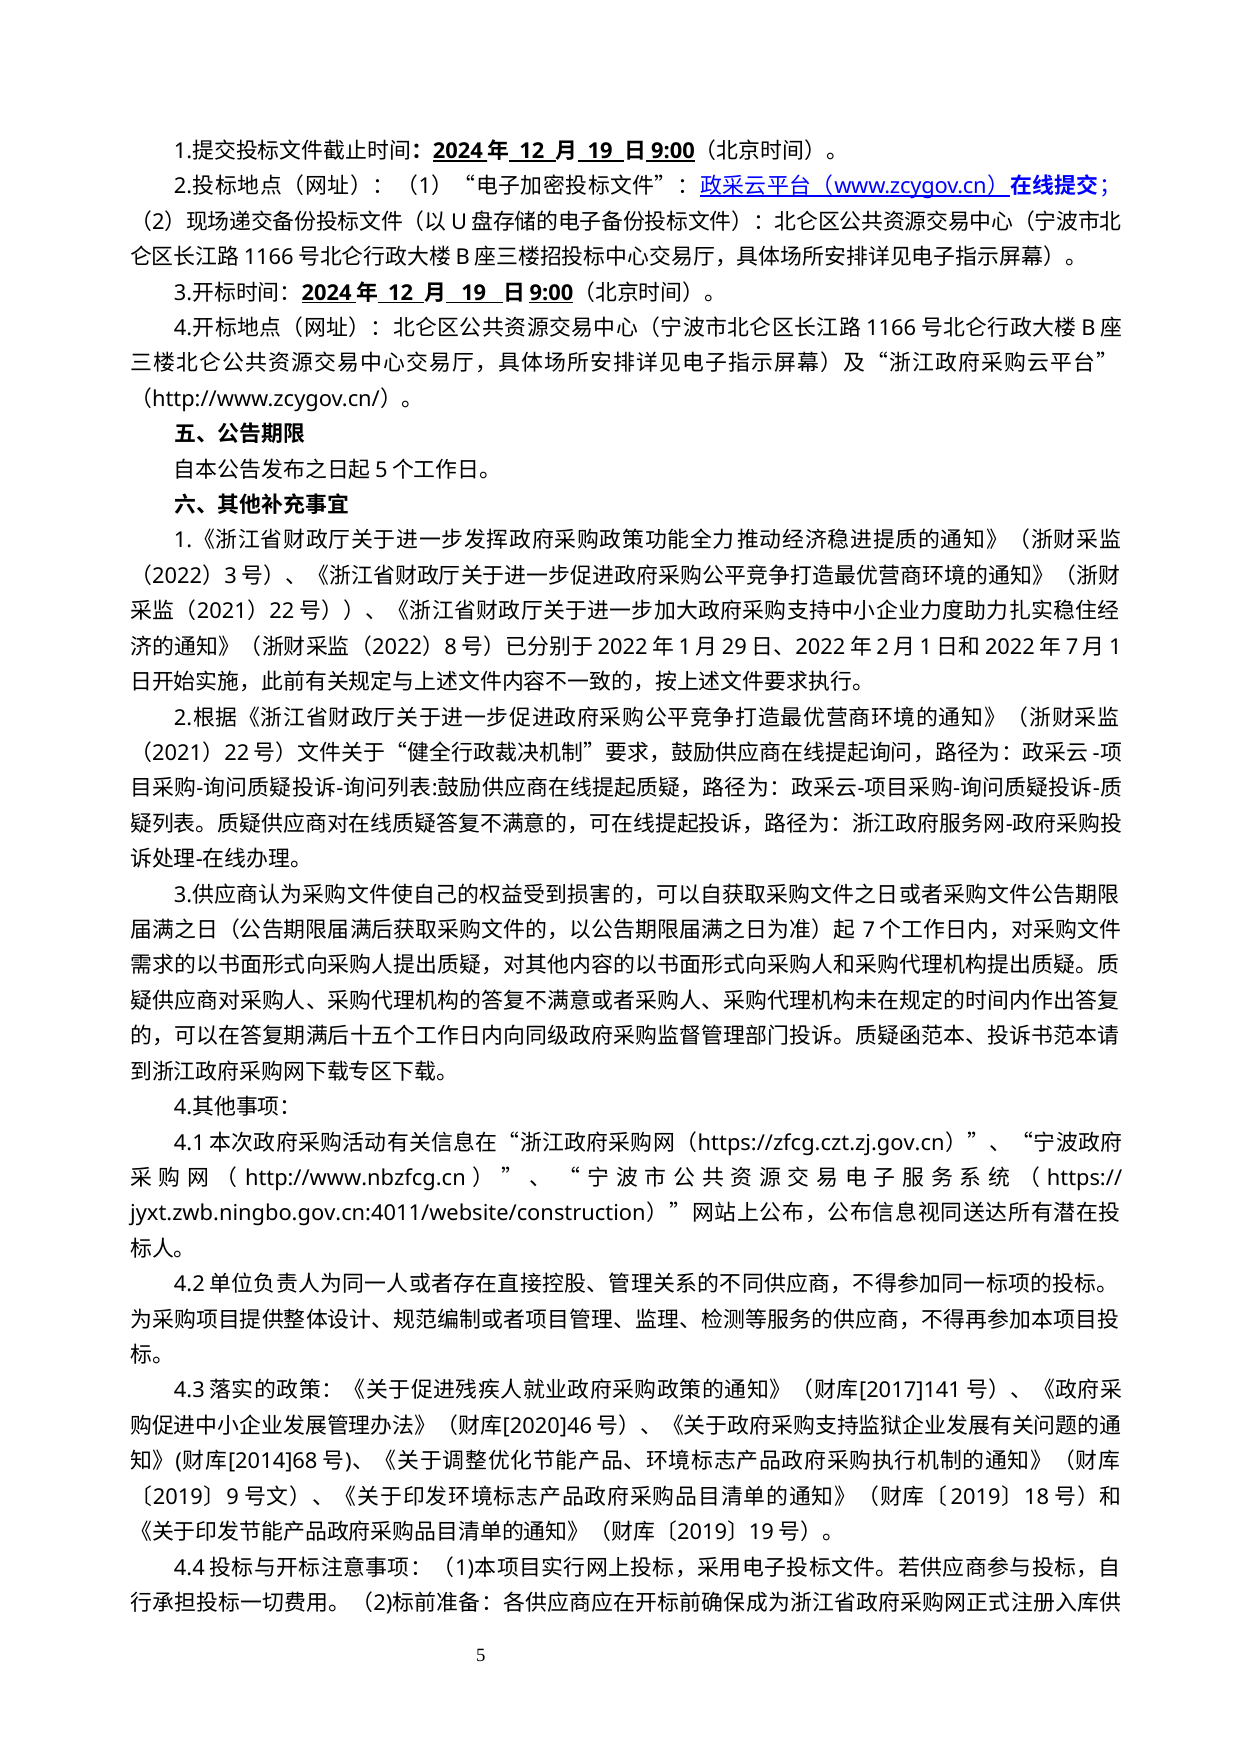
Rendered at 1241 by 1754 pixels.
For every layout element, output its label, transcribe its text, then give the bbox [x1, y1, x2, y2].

text 2.投标地点（网址）：（1）“电子加密投标文件”：政采云平台（www.zcygov.cn）在线提交；（2）现场递交备份投标文件（以U盘存储的电子备份投标文件）：北仑区公共资源交易中心（宁波市北仑区长江路1166号北仑行政大楼B座三楼招投标中心交易厅，具体场所安排详见电子指示屏幕）。 [130, 165, 1122, 272]
text 4.2单位负责人为同一人或者存在直接控股、管理关系的不同供应商，不得参加同一标项的投标。为采购项目提供整体设计、规范编制或者项目管理、监理、检测等服务的供应商，不得再参加本项目投标。 [130, 1263, 1122, 1369]
text 4.开标地点（网址）：北仑区公共资源交易中心（宁波市北仑区长江路1166号北仑行政大楼B座三楼北仑公共资源交易中心交易厅，具体场所安排详见电子指示屏幕）及“浙江政府采购云平台”（http://www.zcygov.cn/）。 [130, 307, 1122, 413]
text 3.开标时间：2024年 12 月 19 日9:00（北京时间）。 [130, 272, 1122, 307]
text 2.根据《浙江省财政厅关于进一步促进政府采购公平竞争打造最优营商环境的通知》（浙财采监（2021）22号）文件关于“健全行政裁决机制”要求，鼓励供应商在线提起询问，路径为：政采云-项目采购-询问质疑投诉-询问列表:鼓励供应商在线提起质疑，路径为：政采云-项目采购-询问质疑投诉-质疑列表。质疑供应商对在线质疑答复不满意的，可在线提起投诉，路径为：浙江政府服务网-政府采购投诉处理-在线办理。 [130, 697, 1122, 874]
text 4.1本次政府采购活动有关信息在“浙江政府采购网（https://zfcg.czt.zj.gov.cn）”、“宁波政府采购网（http://www.nbzfcg.cn）”、“宁波市公共资源交易电子服务系统（https://jyxt.zwb.ningbo.gov.cn:4011/website/construction）”网站上公布，公布信息视同送达所有潜在投标人。 [130, 1122, 1122, 1263]
text 五、公告期限 [130, 413, 1122, 449]
text 六、其他补充事宜 [130, 484, 1122, 519]
text 1.《浙江省财政厅关于进一步发挥政府采购政策功能全力推动经济稳进提质的通知》（浙财采监（2022）3号）、《浙江省财政厅关于进一步促进政府采购公平竞争打造最优营商环境的通知》（浙财采监（2021）22号））、《浙江省财政厅关于进一步加大政府采购支持中小企业力度助力扎实稳住经济的通知》（浙财采监（2022）8号）已分别于2022年1月29日、2022年2月1日和2022年7月1日开始实施，此前有关规定与上述文件内容不一致的，按上述文件要求执行。 [130, 519, 1122, 697]
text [130, 1547, 1122, 1617]
text 3.供应商认为采购文件使自己的权益受到损害的，可以自获取采购文件之日或者采购文件公告期限届满之日（公告期限届满后获取采购文件的，以公告期限届满之日为准）起7个工作日内，对采购文件需求的以书面形式向采购人提出质疑，对其他内容的以书面形式向采购人和采购代理机构提出质疑。质疑供应商对采购人、采购代理机构的答复不满意或者采购人、采购代理机构未在规定的时间内作出答复的，可以在答复期满后十五个工作日内向同级政府采购监督管理部门投诉。质疑函范本、投诉书范本请到浙江政府采购网下载专区下载。 [130, 874, 1122, 1086]
text 4.其他事项： [130, 1086, 1122, 1122]
text 自本公告发布之日起5个工作日。 [130, 449, 1122, 484]
text 1.提交投标文件截止时间：2024年 12 月 19 日 9:00（北京时间）。 [130, 130, 1122, 165]
text 4.3落实的政策：《关于促进残疾人就业政府采购政策的通知》（财库[2017]141号）、《政府采购促进中小企业发展管理办法》（财库[2020]46号）、《关于政府采购支持监狱企业发展有关问题的通知》(财库[2014]68号)、《关于调整优化节能产品、环境标志产品政府采购执行机制的通知》（财库〔2019〕9号文）、《关于印发环境标志产品政府采购品目清单的通知》（财库〔2019〕18号）和《关于印发节能产品政府采购品目清单的通知》（财库〔2019〕19号）。 [130, 1369, 1122, 1547]
